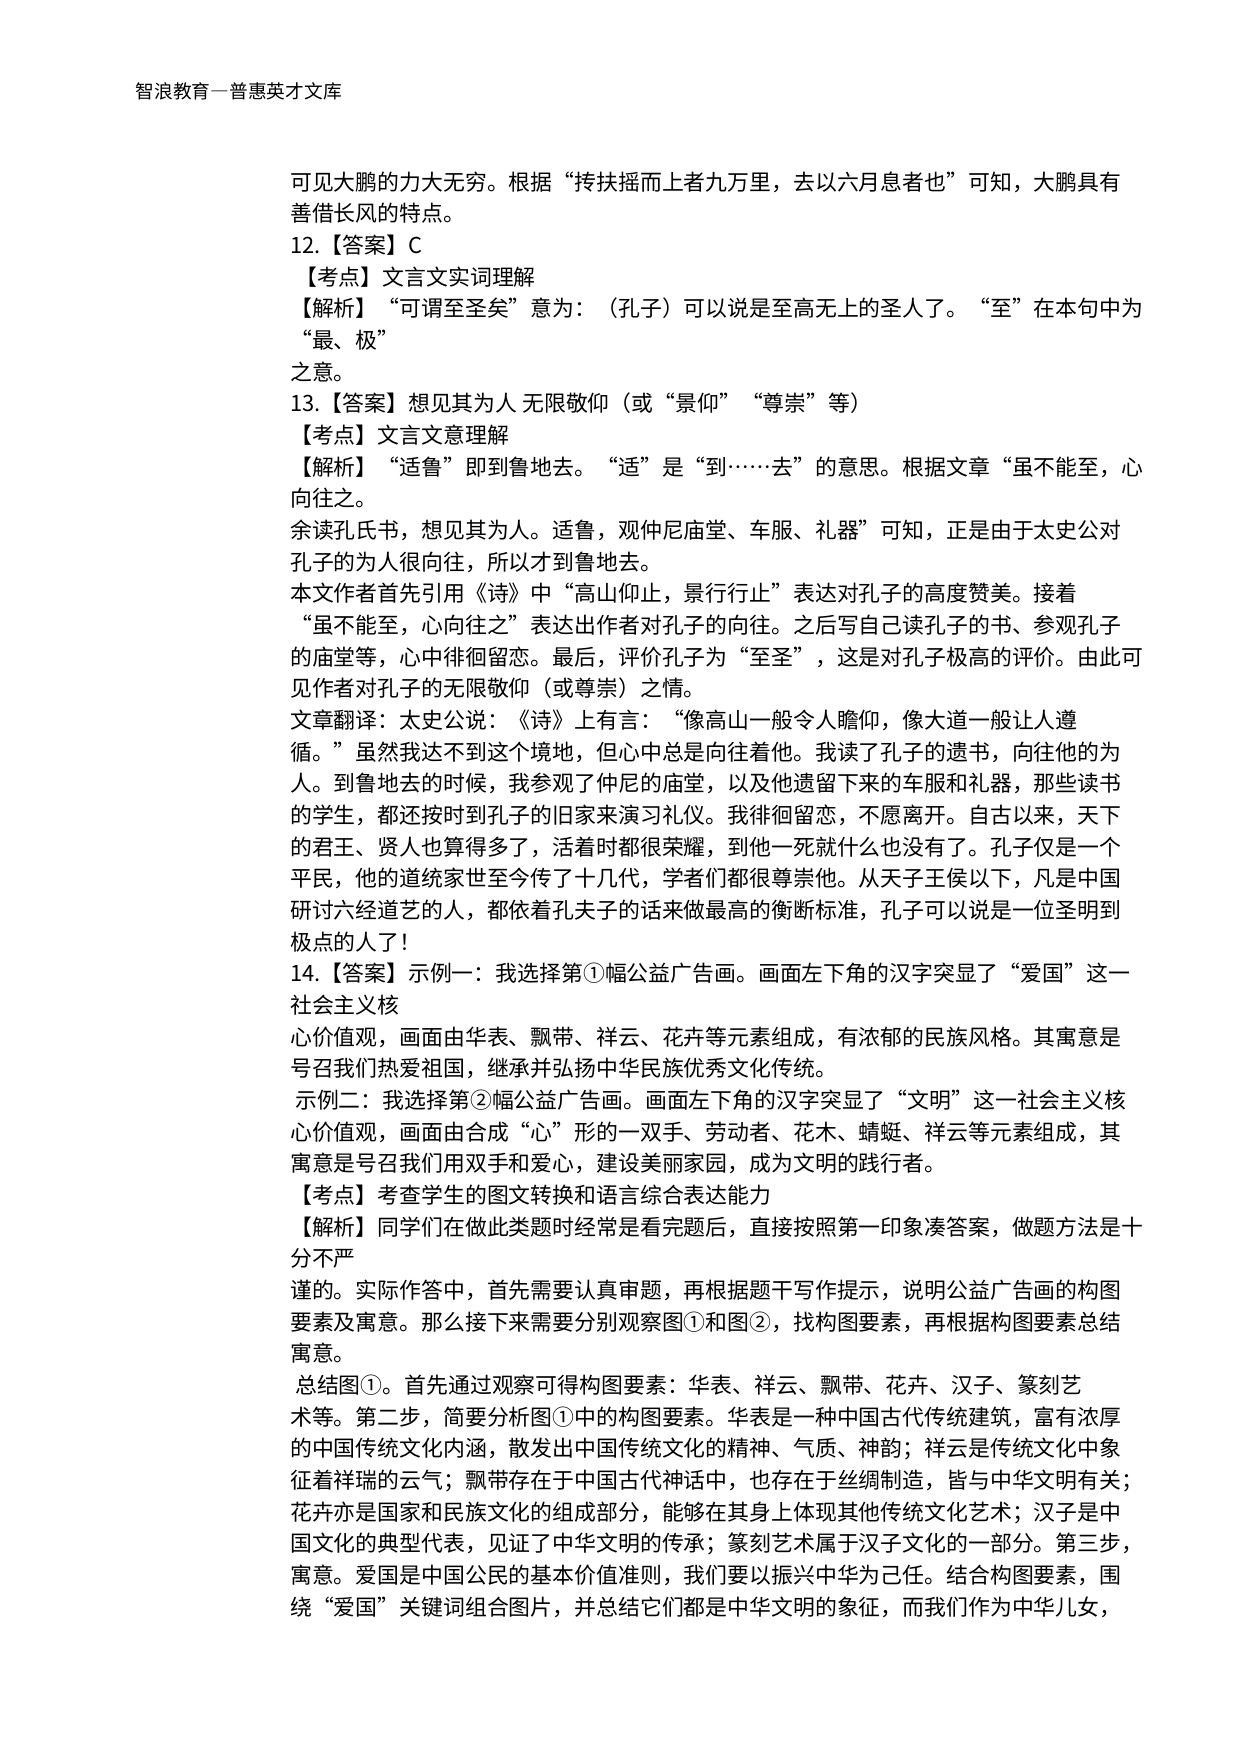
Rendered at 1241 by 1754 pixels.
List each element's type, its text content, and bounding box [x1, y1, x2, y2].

text 人。到鲁地去的时候，我参观了仲尼的庙堂，以及他遗留下来的车服和礼器，那些读书 [290, 766, 1144, 798]
text 征着祥瑞的云气；飘带存在于中国古代神话中，也存在于丝绸制造，皆与中华文明有关； [290, 1463, 1144, 1494]
text 孔子的为人很向往，所以才到鲁地去。 [290, 544, 1144, 576]
text 极点的人了！ [290, 924, 1144, 956]
text 心价值观，画面由合成“心”形的一双手、劳动者、花木、蜻蜓、祥云等元素组成，其 [290, 1114, 1144, 1146]
text 的君王、贤人也算得多了，活着时都很荣耀，到他一死就什么也没有了。孔子仅是一个 [290, 829, 1144, 861]
text 善借长风的特点。 [290, 196, 1144, 228]
text 12.【答案】C [290, 228, 1144, 259]
text 平民，他的道统家世至今传了十几代，学者们都很尊崇他。从天子王侯以下，凡是中国 [290, 861, 1144, 893]
text 心价值观，画面由华表、飘带、祥云、花卉等元素组成，有浓郁的民族风格。其寓意是 [290, 1019, 1144, 1051]
text 花卉亦是国家和民族文化的组成部分，能够在其身上体现其他传统文化艺术；汉子是中 [290, 1494, 1144, 1526]
text 循。”虽然我达不到这个境地，但心中总是向往着他。我读了孔子的遗书，向往他的为 [290, 734, 1144, 766]
text 的学生，都还按时到孔子的旧家来演习礼仪。我徘徊留恋，不愿离开。自古以来，天下 [290, 798, 1144, 829]
text 【考点】文言文意理解 [290, 418, 1144, 449]
text 术等。第二步，简要分析图①中的构图要素。华表是一种中国古代传统建筑，富有浓厚 [290, 1399, 1144, 1431]
text “虽不能至，心向往之”表达出作者对孔子的向往。之后写自己读孔子的书、参观孔子 [290, 608, 1144, 639]
text 总结图①。首先通过观察可得构图要素：华表、祥云、飘带、花卉、汉子、篆刻艺 [290, 1368, 1144, 1399]
text 13.【答案】想见其为人 无限敬仰（或“景仰”“尊崇”等） [290, 386, 1144, 418]
text 【解析】“可谓至圣矣”意为：（孔子）可以说是至高无上的圣人了。“至”在本句中为“最、极” [290, 291, 1144, 354]
text 【考点】考查学生的图文转换和语言综合表达能力 [290, 1178, 1144, 1209]
text 研讨六经道艺的人，都依着孔夫子的话来做最高的衡断标准，孔子可以说是一位圣明到 [290, 893, 1144, 924]
text 【考点】文言文实词理解 [290, 259, 1144, 291]
text 寓意是号召我们用双手和爱心，建设美丽家园，成为文明的践行者。 [290, 1146, 1144, 1178]
text 号召我们热爱祖国，继承并弘扬中华民族优秀文化传统。 [290, 1051, 1144, 1083]
text 可见大鹏的力大无穷。根据“抟扶摇而上者九万里，去以六月息者也”可知，大鹏具有 [290, 164, 1144, 196]
text 余读孔氏书，想见其为人。适鲁，观仲尼庙堂、车服、礼器”可知，正是由于太史公对 [290, 513, 1144, 544]
text 本文作者首先引用《诗》中“高山仰止，景行行止”表达对孔子的高度赞美。接着 [290, 576, 1144, 608]
text 绕“爱国”关键词组合图片，并总结它们都是中华文明的象征，而我们作为中华儿女， [290, 1589, 1144, 1621]
text 国文化的典型代表，见证了中华文明的传承；篆刻艺术属于汉子文化的一部分。第三步， [290, 1526, 1144, 1558]
text 【解析】“适鲁”即到鲁地去。“适”是“到……去”的意思。根据文章“虽不能至，心向往之。 [290, 449, 1144, 513]
text 的中国传统文化内涵，散发出中国传统文化的精神、气质、神韵；祥云是传统文化中象 [290, 1431, 1144, 1463]
text 文章翻译：太史公说：《诗》上有言：“像高山一般令人瞻仰，像大道一般让人遵 [290, 703, 1144, 734]
text 【解析】同学们在做此类题时经常是看完题后，直接按照第一印象凑答案，做题方法是十分不严 [290, 1209, 1144, 1273]
text 14.【答案】示例一：我选择第①幅公益广告画。画面左下角的汉字突显了“爱国”这一社会主义核 [290, 956, 1144, 1019]
text 示例二：我选择第②幅公益广告画。画面左下角的汉字突显了“文明”这一社会主义核 [290, 1083, 1144, 1114]
text 见作者对孔子的无限敬仰（或尊崇）之情。 [290, 671, 1144, 703]
text 要素及寓意。那么接下来需要分别观察图①和图②，找构图要素，再根据构图要素总结 [290, 1304, 1144, 1336]
text 之意。 [290, 354, 1144, 386]
text 寓意。 [290, 1336, 1144, 1368]
text 谨的。实际作答中，首先需要认真审题，再根据题干写作提示，说明公益广告画的构图 [290, 1273, 1144, 1304]
text 寓意。爱国是中国公民的基本价值准则，我们要以振兴中华为己任。结合构图要素，围 [290, 1558, 1144, 1589]
text 的庙堂等，心中徘徊留恋。最后，评价孔子为“至圣”，这是对孔子极高的评价。由此可 [290, 639, 1144, 671]
